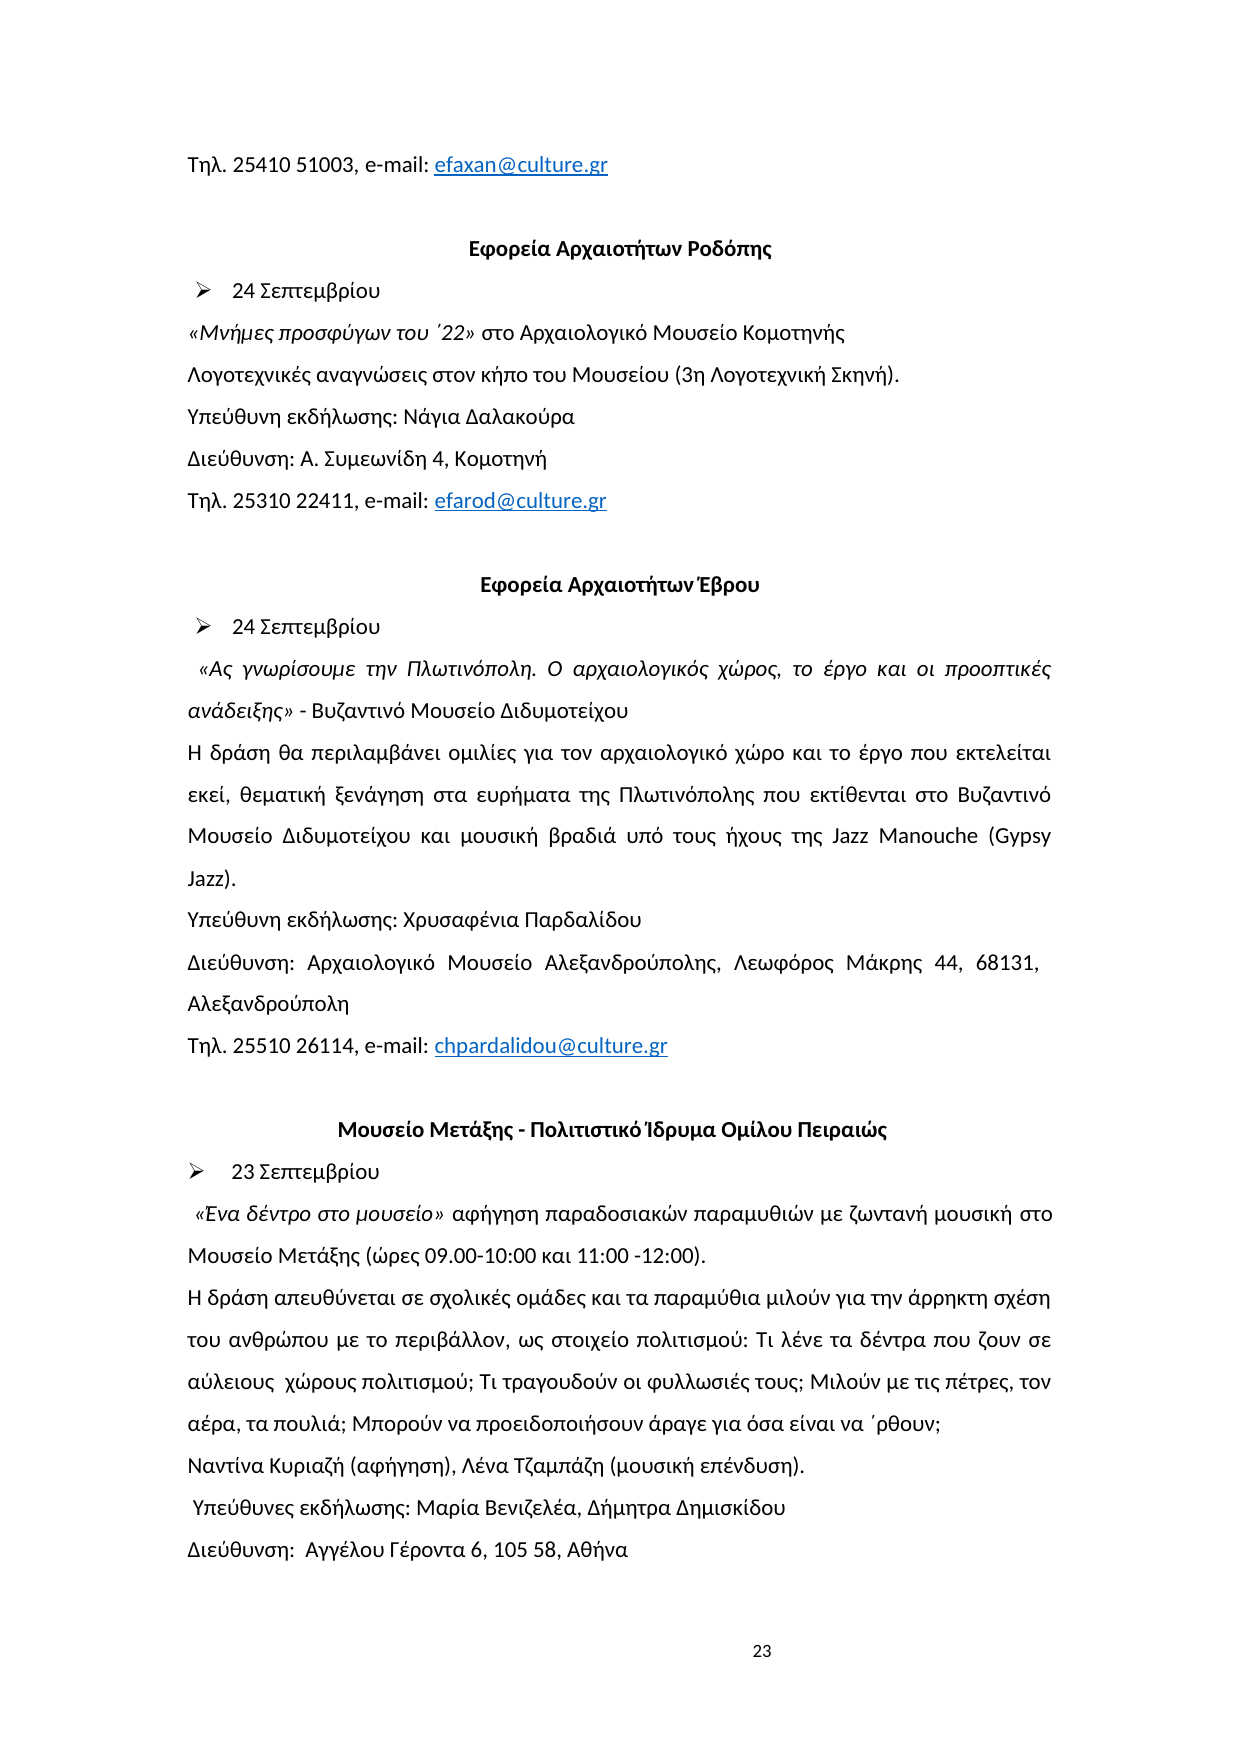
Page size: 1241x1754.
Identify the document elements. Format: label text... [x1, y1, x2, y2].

text «Ένα δέντρο στο μουσείο» αφήγηση παραδοσιακών παραμυθιών με ζωντανή μουσική στο Μουσείο Μετάξης (ώρες 09.00-10:00 και 11:00 -12:00). [187, 1199, 1053, 1269]
list 23 Σεπτεμβρίου [187, 1157, 1053, 1186]
text Υπεύθυνη εκδήλωσης: Νάγια Δαλακούρα [187, 402, 1053, 430]
text Τηλ. 25310 22411, e-mail: efarod@culture.gr [187, 486, 1053, 514]
text Η δράση απευθύνεται σε σχολικές ομάδες και τα παραμύθια μιλούν για την άρρηκτη σχέση του ανθρώπου με το περιβάλλον, ως στοιχείο πολιτισμού: Τι λένε τα δέντρα που ζουν σε αύλειους χώρους πολιτισμού; Τι τραγουδούν οι φυλλωσιές τους; Μιλούν με τις πέτρες, τον αέρα, τα πουλιά; Μπορούν να προειδοποιήσουν άραγε για όσα είναι να ΄ρθουν; [187, 1283, 1053, 1437]
text Λογοτεχνικές αναγνώσεις στον κήπο του Μουσείου (3η Λογοτεχνική Σκηνή). [187, 360, 1053, 388]
text Διεύθυνση: Αγγέλου Γέροντα 6, 105 58, Αθήνα [187, 1535, 1053, 1563]
list Τηλ. 25410 51003, e-mail: efaxan@culture.gr [187, 150, 1040, 178]
text Εφορεία Αρχαιοτήτων Έβρου [187, 570, 1053, 598]
text Εφορεία Αρχαιοτήτων Ροδόπης [187, 234, 1053, 262]
list 24 Σεπτεμβρίου [194, 276, 1053, 304]
list 24 Σεπτεμβρίου [194, 612, 1053, 640]
text Μουσείο Μετάξης - Πολιτιστικό Ίδρυμα Ομίλου Πειραιώς [187, 1116, 1053, 1143]
text Υπεύθυνη εκδήλωσης: Χρυσαφένια Παρδαλίδου [187, 906, 1040, 934]
text «Μνήμες προσφύγων του ΄22» στο Αρχαιολογικό Μουσείο Κομοτηνής [187, 318, 1053, 346]
text Υπεύθυνες εκδήλωσης: Μαρία Βενιζελέα, Δήμητρα Δημισκίδου [187, 1493, 1053, 1521]
text Ναντίνα Κυριαζή (αφήγηση), Λένα Τζαμπάζη (μουσική επένδυση). [187, 1451, 1053, 1479]
text Διεύθυνση: Αρχαιολογικό Μουσείο Αλεξανδρούπολης, Λεωφόρος Μάκρης 44, 68131, Αλεξανδρούπολη [187, 948, 1040, 1018]
list «Ας γνωρίσουμε την Πλωτινόπολη. Ο αρχαιολογικός χώρος, το έργο και οι προοπτικές ανάδειξης» - Βυζαντινό Μουσείο Διδυμοτείχου [187, 654, 1053, 724]
text Τηλ. 25510 26114, e-mail: chpardalidou@culture.gr [187, 1032, 1040, 1059]
text Η δράση θα περιλαμβάνει ομιλίες για τον αρχαιολογικό χώρο και το έργο που εκτελείται εκεί, θεματική ξενάγηση στα ευρήματα της Πλωτινόπολης που εκτίθενται στο Βυζαντινό Μουσείο Διδυμοτείχου και μουσική βραδιά υπό τους ήχους της Jazz Manouche (Gypsy Jazz). [187, 738, 1053, 892]
text Διεύθυνση: Α. Συμεωνίδη 4, Κομοτηνή [187, 444, 1053, 472]
